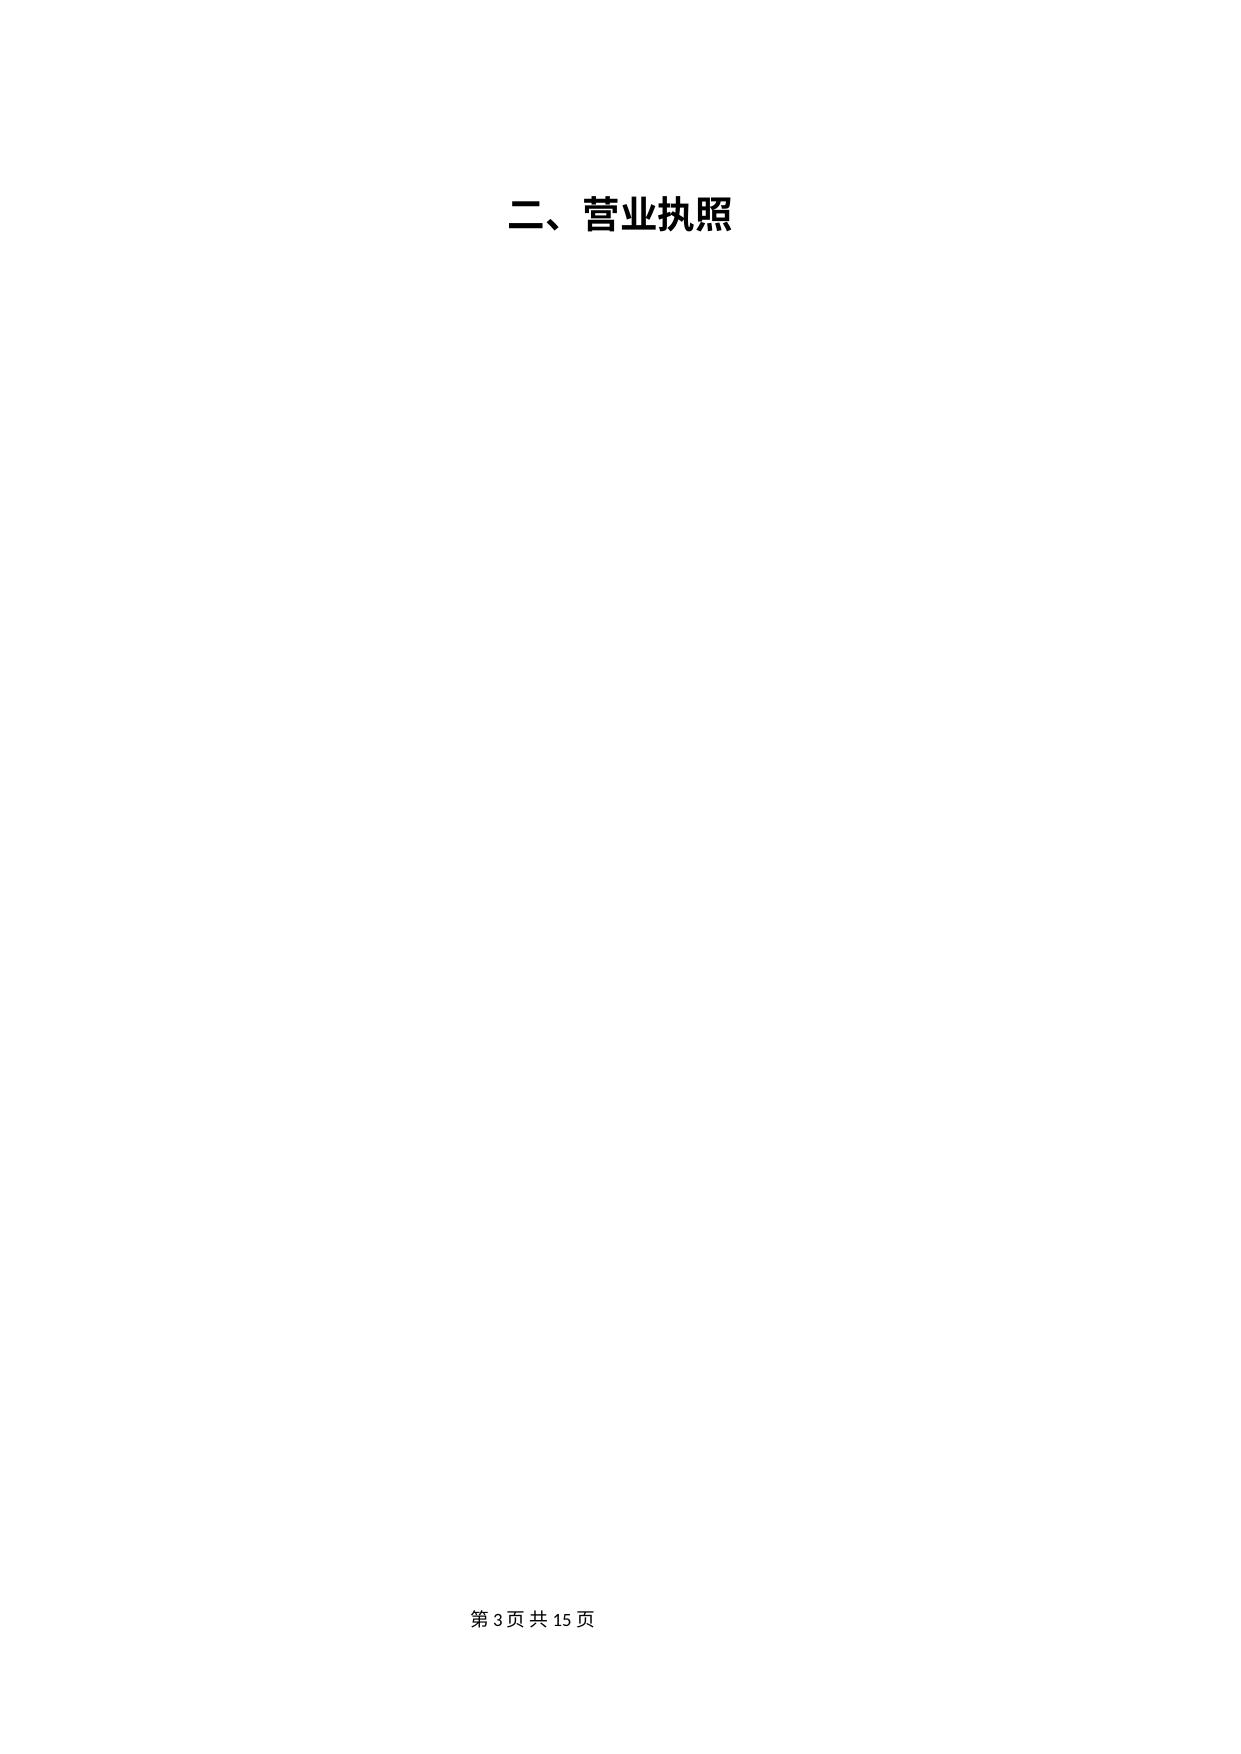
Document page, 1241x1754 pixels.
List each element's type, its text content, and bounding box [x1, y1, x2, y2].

subtitle 二、营业执照 [187, 179, 1053, 244]
